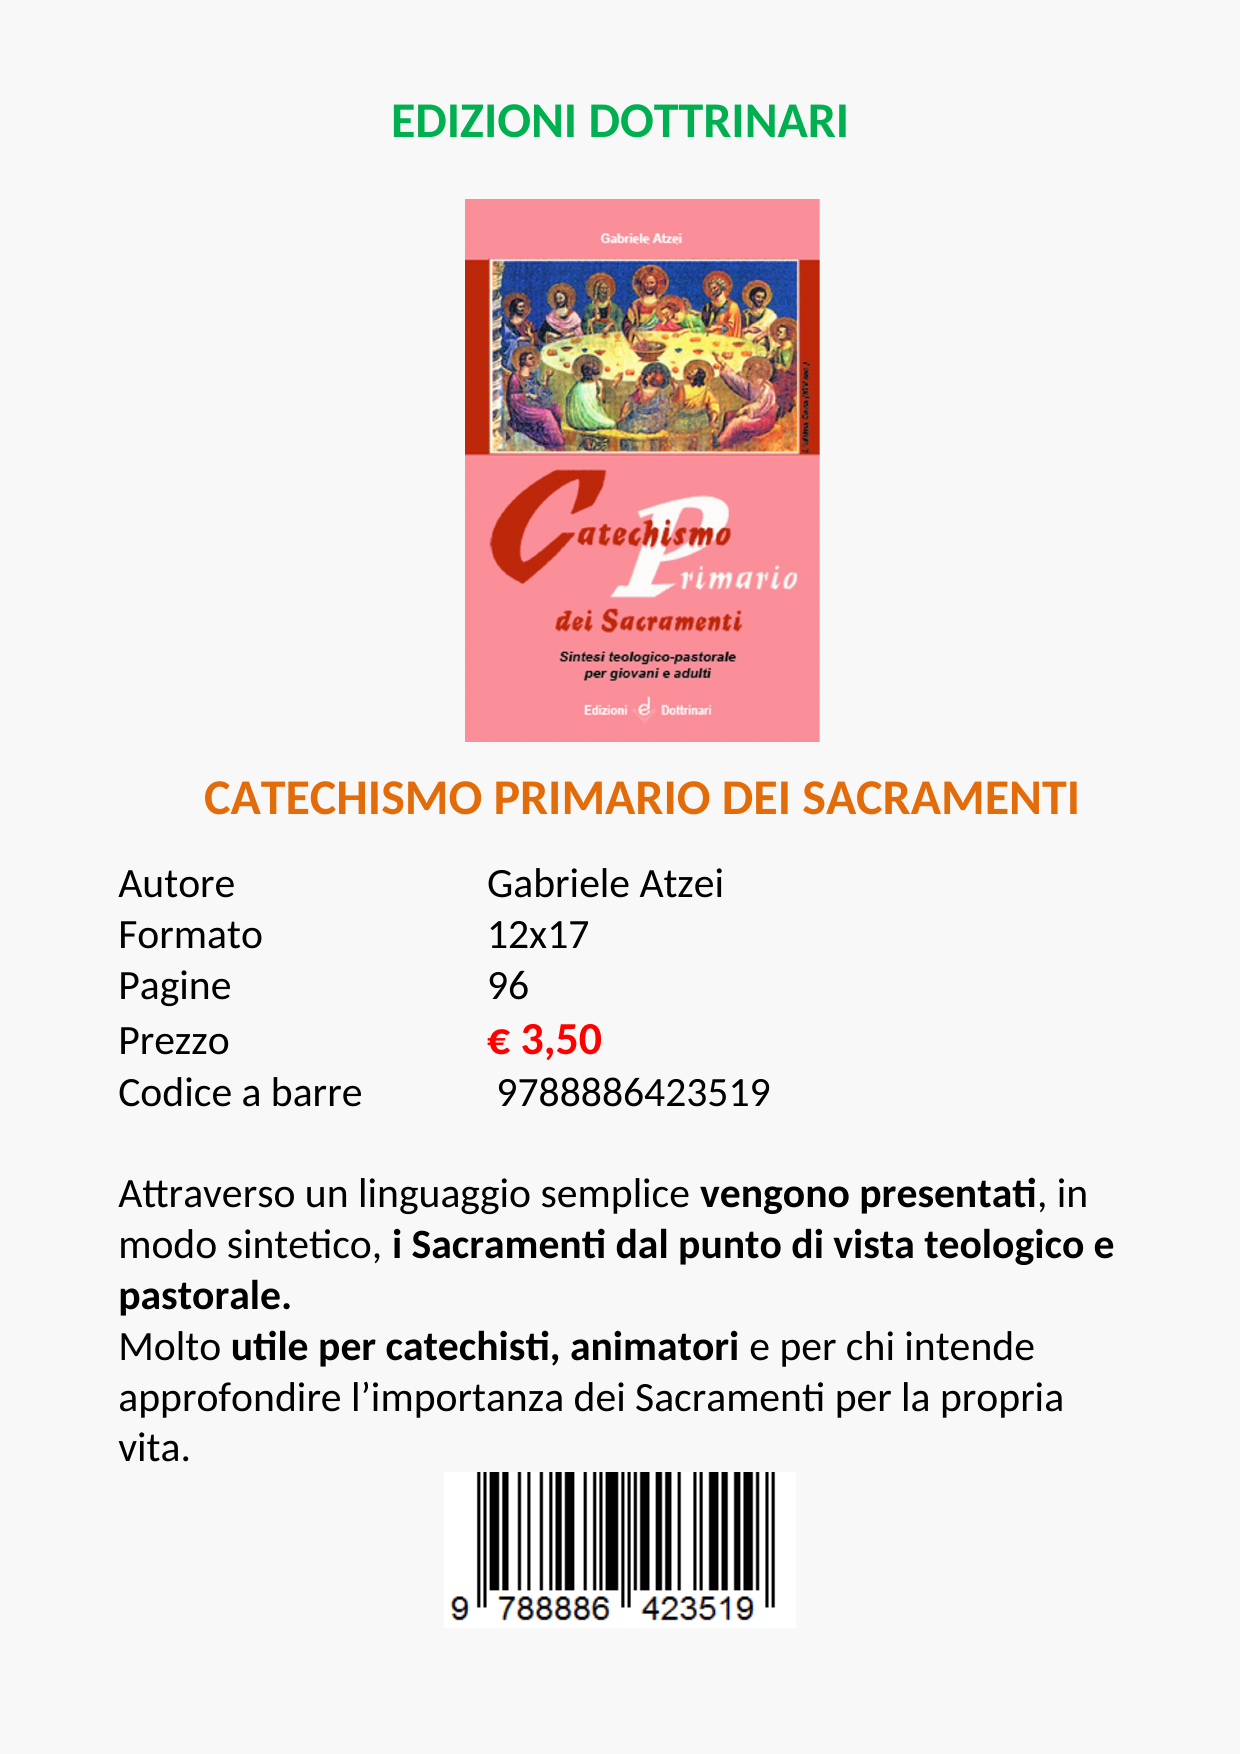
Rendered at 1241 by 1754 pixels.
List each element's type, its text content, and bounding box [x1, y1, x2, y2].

text Attraverso un linguaggio semplice vengono presentati, in modo sintetico, i Sacramenti dal punto di vista teologico e pastorale. [118, 1167, 1122, 1320]
text Molto utile per catechisti, animatori e per chi intende approfondire l’importanza dei Sacramenti per la propria vita. [118, 1320, 1122, 1472]
text Autore Gabriele Atzei [118, 857, 1122, 908]
picture [465, 199, 820, 742]
text Codice a barre 9788886423519 [118, 1066, 1122, 1116]
text CATECHISMO PRIMARIO DEI SACRAMENTI [162, 766, 1122, 827]
text Pagine 96 [118, 959, 1122, 1009]
picture [443, 1472, 797, 1628]
text EDIZIONI DOTTRINARI [118, 89, 1122, 150]
text Prezzo € 3,50 [118, 1009, 1122, 1066]
text Formato 12x17 [118, 908, 1122, 959]
